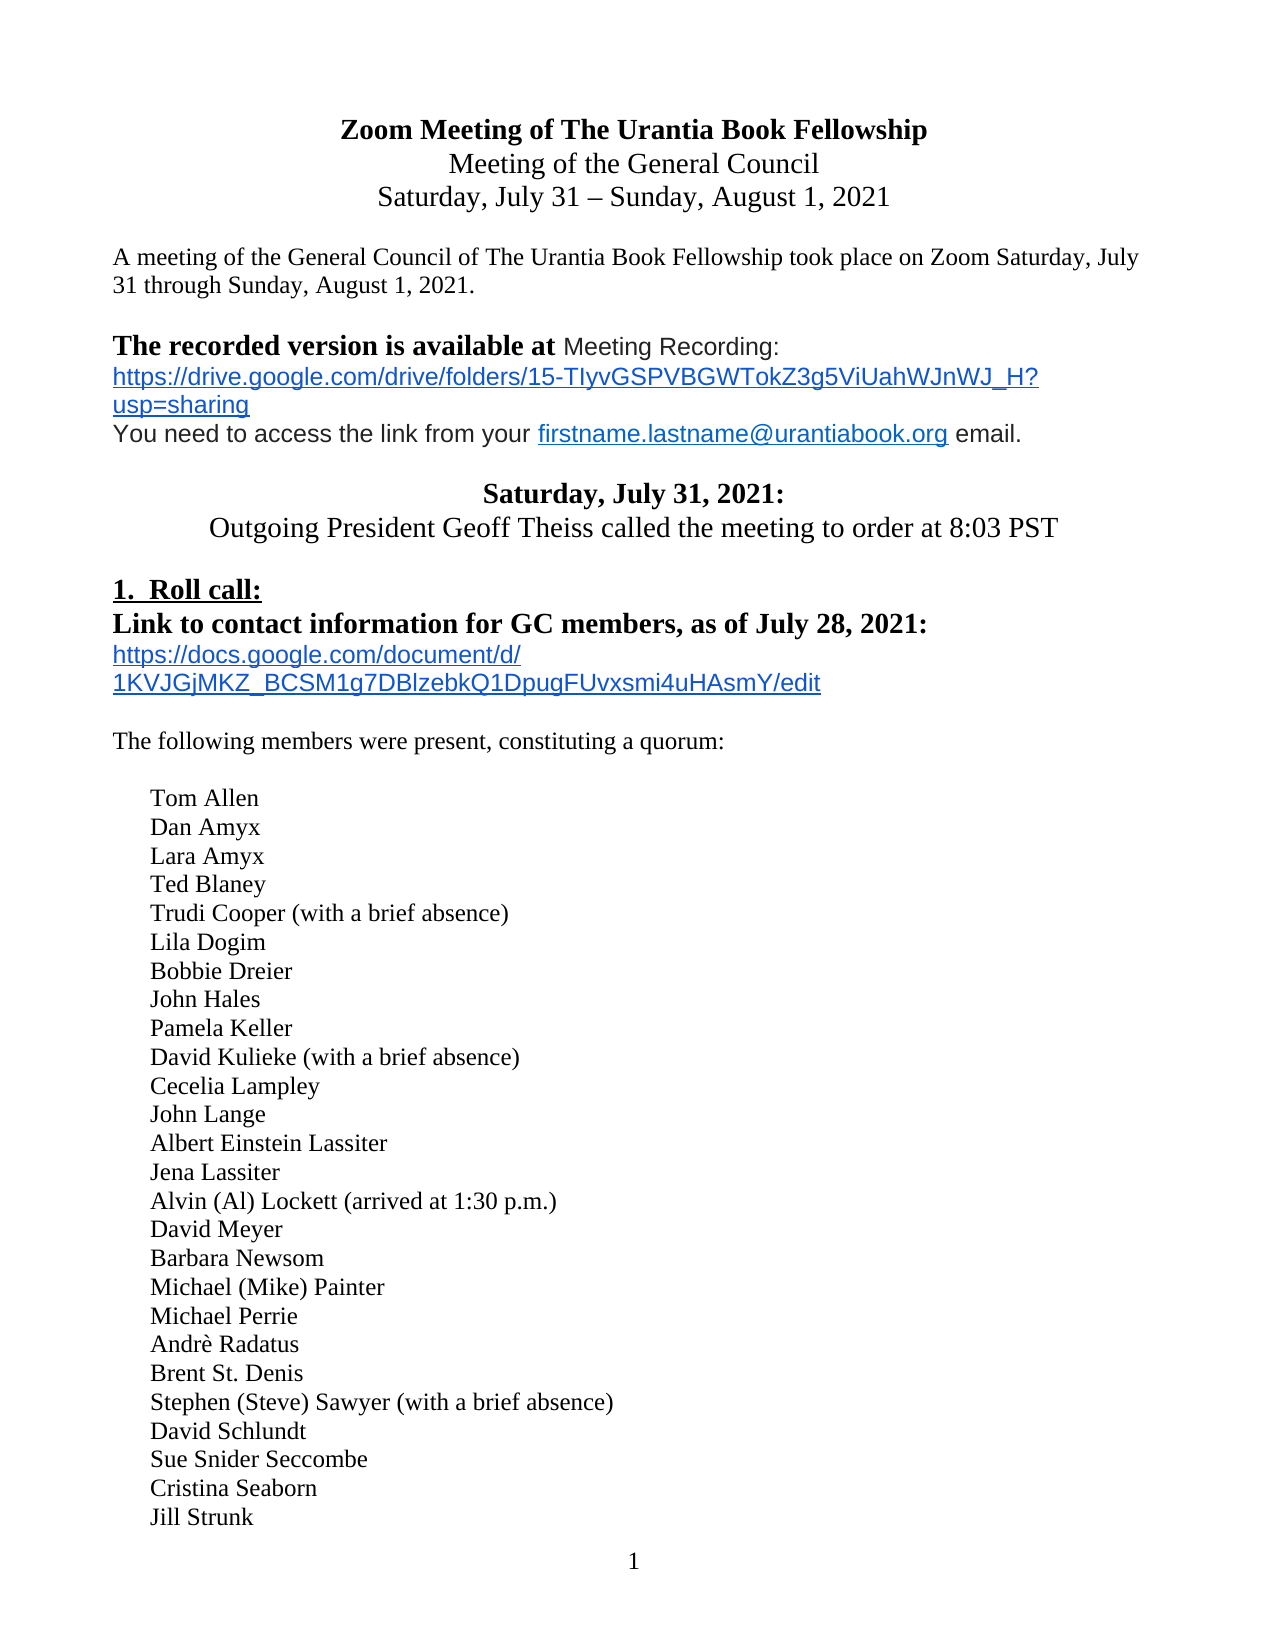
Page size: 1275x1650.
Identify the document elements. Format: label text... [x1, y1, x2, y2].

text Trudi Cooper (with a brief absence) [112, 898, 1155, 927]
text Cecelia Lampley [112, 1071, 1155, 1099]
text Albert Einstein Lassiter [112, 1128, 1155, 1157]
text Alvin (Al) Lockett (arrived at 1:30 p.m.) [112, 1186, 1155, 1214]
text Outgoing President Geoff Theiss called the meeting to order at 8:03 PST [112, 510, 1155, 544]
text Stephen (Steve) Sawyer (with a brief absence) [112, 1387, 1155, 1416]
text Lila Dogim [112, 927, 1155, 956]
text Jena Lassiter [112, 1157, 1155, 1186]
text Barbara Newsom [112, 1243, 1155, 1272]
text Brent St. Denis [112, 1358, 1155, 1387]
text 1. Roll call: [112, 572, 1155, 606]
text The recorded version is available at Meeting Recording: [112, 328, 1155, 362]
text David Kulieke (with a brief absence) [112, 1042, 1155, 1071]
text Michael Perrie [112, 1301, 1155, 1329]
text Sue Snider Seccombe [112, 1444, 1155, 1473]
text Zoom Meeting of The Urantia Book Fellowship [112, 112, 1155, 146]
text Pamela Keller [112, 1013, 1155, 1042]
text Cristina Seaborn [112, 1473, 1155, 1502]
text Bobbie Dreier [112, 956, 1155, 984]
text Jill Strunk [112, 1502, 1155, 1531]
text https://drive.google.com/drive/folders/15-TIyvGSPVBGWTokZ3g5ViUahWJnWJ_H?usp=sharing [249, 362, 1155, 419]
text Link to contact information for GC members, as of July 28, 2021: [112, 606, 1155, 639]
text Dan Amyx [150, 812, 1155, 841]
text David Schlundt [112, 1416, 1155, 1444]
text The following members were present, constituting a quorum: [112, 726, 1155, 754]
text https://docs.google.com/document/d/1KVJGjMKZ_BCSM1g7DBlzebkQ1DpugFUvxsmi4uHAsmY/edit [112, 639, 1155, 697]
text A meeting of the General Council of The Urantia Book Fellowship took place on Zoom Saturday, July 31 through Sunday, August 1, 2021. [112, 242, 1155, 299]
text John Hales [112, 984, 1155, 1013]
text Lara Amyx [150, 841, 1155, 869]
text Tom Allen [150, 783, 1155, 812]
text Michael (Mike) Painter [112, 1272, 1155, 1301]
text Meeting of the General Council [112, 146, 1155, 179]
text Saturday, July 31, 2021: [112, 477, 1155, 510]
text Ted Blaney [112, 869, 1155, 898]
text You need to access the link from your firstname.lastname@urantiabook.org email. [112, 419, 1155, 448]
text John Lange [112, 1099, 1155, 1128]
text Andrè Radatus [112, 1329, 1155, 1358]
text David Meyer [112, 1214, 1155, 1243]
text Saturday, July 31 – Sunday, August 1, 2021 [112, 179, 1155, 213]
